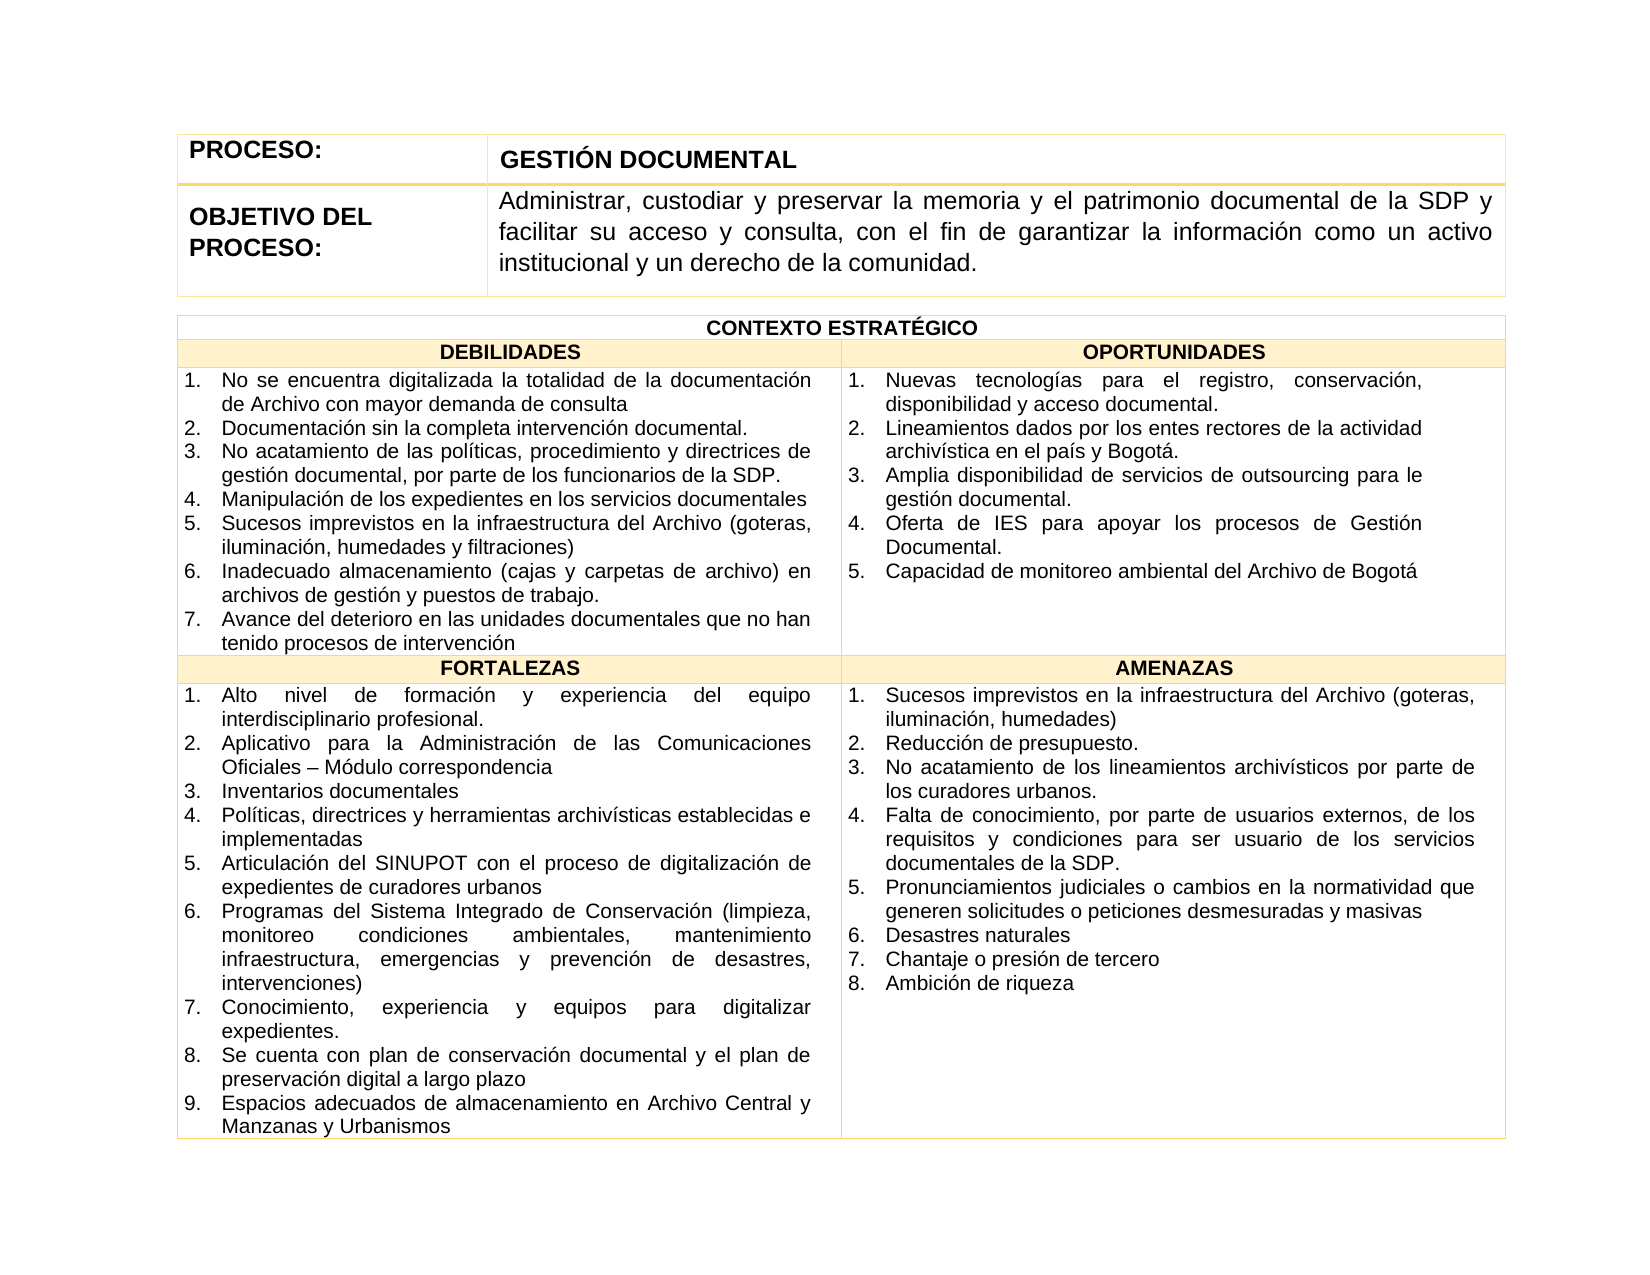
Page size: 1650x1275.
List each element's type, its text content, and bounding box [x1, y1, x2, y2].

table_cell OPORTUNIDADES [842, 340, 1505, 367]
table_cell AMENAZAS [842, 656, 1505, 683]
table_cell Sucesos imprevistos en la infraestructura del Archivo (goteras, iluminación, humedades) Reducción de presupuesto. No acatamiento de los lineamientos archivísticos por parte de los curadores urbanos. Falta de conocimiento, por parte de usuarios externos, de los requisitos y condiciones para ser usuario de los servicios documentales de la SDP. Pronunciamientos judiciales o cambios en la normatividad que generen solicitudes o peticiones desmesuradas y masivas Desastres naturales Chantaje o presión de tercero Ambición de riqueza [842, 684, 1505, 1138]
table_header CONTEXTO ESTRATÉGICO [178, 316, 1505, 339]
table_cell Nuevas tecnologías para el registro, conservación, disponibilidad y acceso documental. Lineamientos dados por los entes rectores de la actividad archivística en el país y Bogotá. Amplia disponibilidad de servicios de outsourcing para le gestión documental. Oferta de IES para apoyar los procesos de Gestión Documental. Capacidad de monitoreo ambiental del Archivo de Bogotá [842, 368, 1505, 655]
table_header GESTIÓN DOCUMENTAL [488, 135, 1505, 183]
table_cell DEBILIDADES [178, 340, 841, 367]
table_cell Alto nivel de formación y experiencia del equipo interdisciplinario profesional. Aplicativo para la Administración de las Comunicaciones Oficiales – Módulo correspondencia Inventarios documentales Políticas, directrices y herramientas archivísticas establecidas e implementadas Articulación del SINUPOT con el proceso de digitalización de expedientes de curadores urbanos Programas del Sistema Integrado de Conservación (limpieza, monitoreo condiciones ambientales, mantenimiento infraestructura, emergencias y prevención de desastres, intervenciones) Conocimiento, experiencia y equipos para digitalizar expedientes. Se cuenta con plan de conservación documental y el plan de preservación digital a largo plazo Espacios adecuados de almacenamiento en Archivo Central y Manzanas y Urbanismos [178, 684, 841, 1138]
table_cell OBJETIVO DEL PROCESO: [178, 186, 487, 296]
table_header PROCESO: [178, 135, 487, 183]
table_cell No se encuentra digitalizada la totalidad de la documentación de Archivo con mayor demanda de consulta Documentación sin la completa intervención documental. No acatamiento de las políticas, procedimiento y directrices de gestión documental, por parte de los funcionarios de la SDP. Manipulación de los expedientes en los servicios documentales Sucesos imprevistos en la infraestructura del Archivo (goteras, iluminación, humedades y filtraciones) Inadecuado almacenamiento (cajas y carpetas de archivo) en archivos de gestión y puestos de trabajo. Avance del deterioro en las unidades documentales que no han tenido procesos de intervención [178, 368, 841, 655]
table_cell FORTALEZAS [178, 656, 841, 683]
table_cell Administrar, custodiar y preservar la memoria y el patrimonio documental de la SDP y facilitar su acceso y consulta, con el fin de garantizar la información como un activo institucional y un derecho de la comunidad. [488, 186, 1505, 296]
